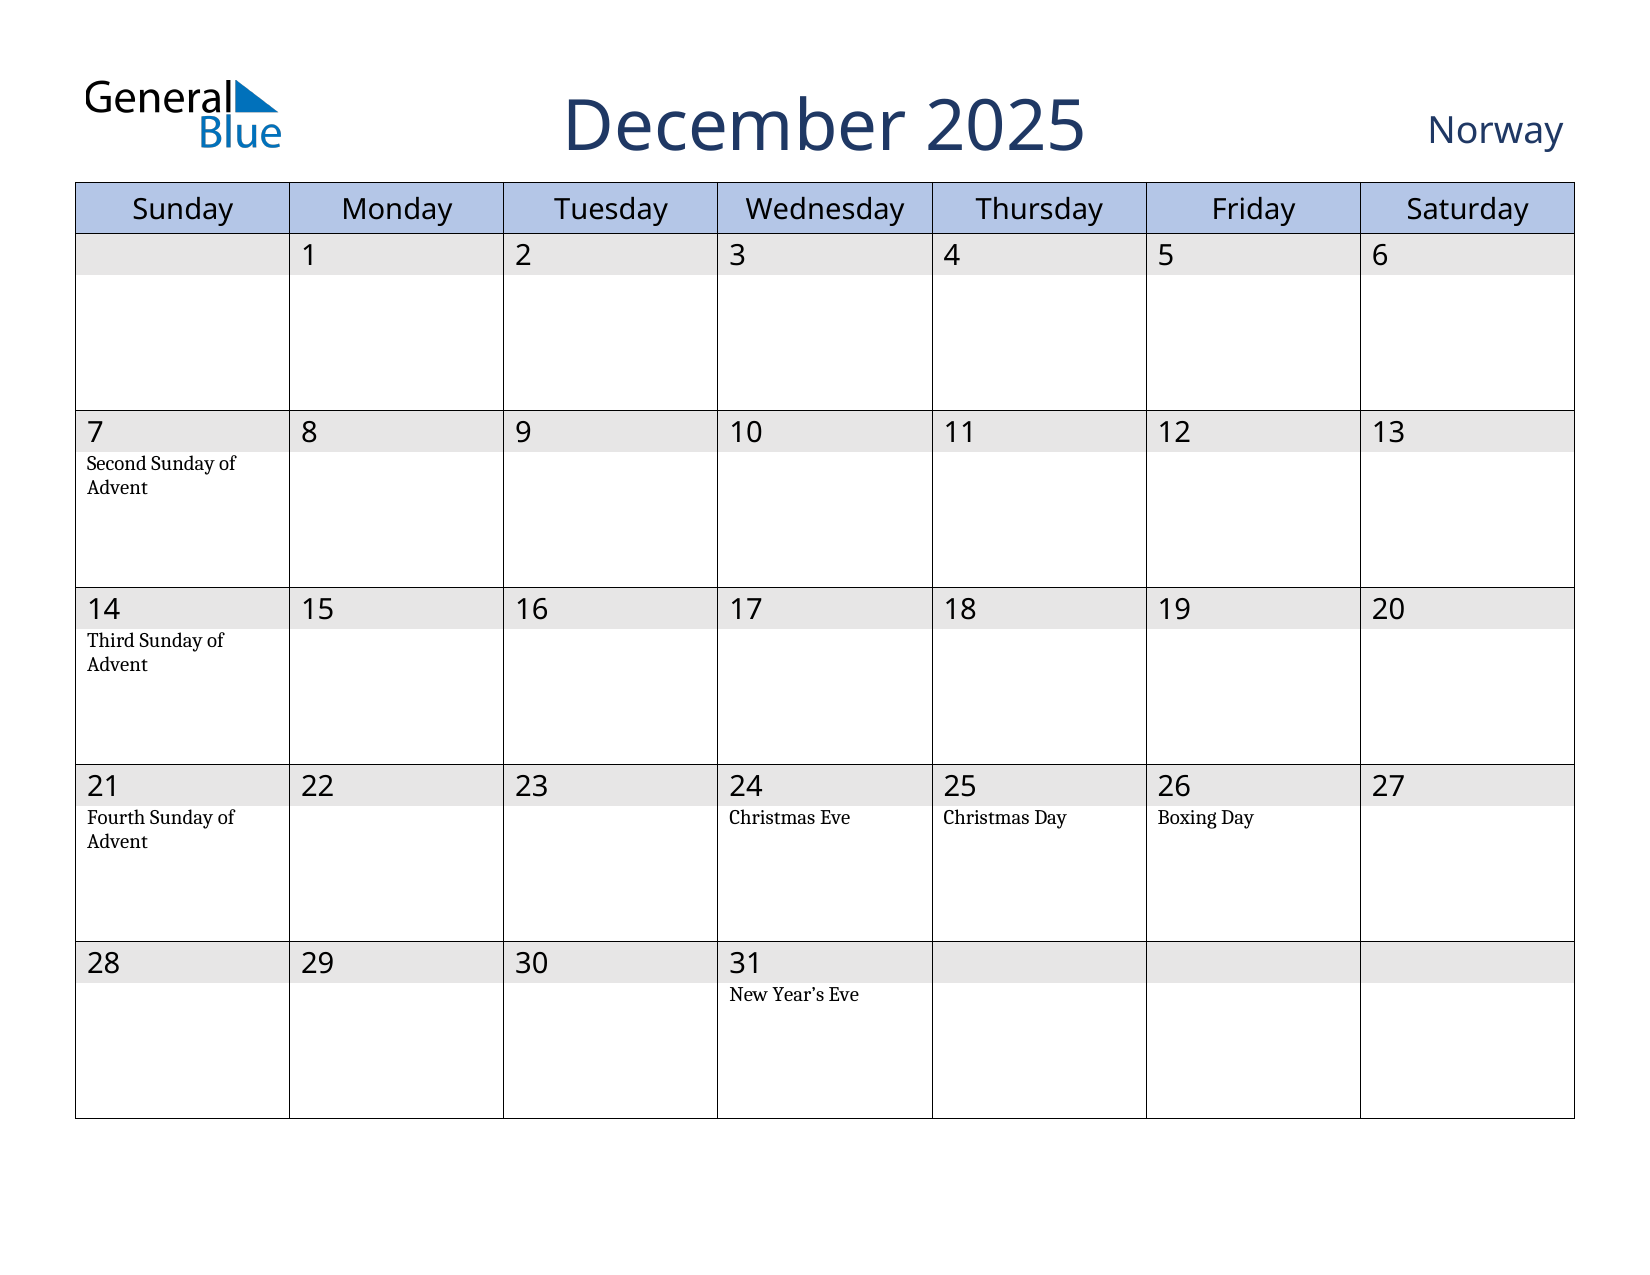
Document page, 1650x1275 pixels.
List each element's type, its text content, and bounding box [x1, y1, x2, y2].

table_cell [1361, 629, 1574, 764]
table_cell [1147, 452, 1360, 587]
table_cell 28 [76, 942, 289, 983]
table_cell 25 [933, 765, 1146, 806]
table_cell [290, 806, 503, 941]
table_cell New Year’s Eve [718, 983, 932, 1118]
table_cell Christmas Day [933, 806, 1146, 941]
table_cell [504, 806, 717, 941]
table_cell [1361, 942, 1574, 983]
table_cell Friday [1147, 183, 1360, 233]
table_cell [1361, 806, 1574, 941]
table_cell 15 [290, 588, 503, 629]
table_cell 2 [504, 234, 717, 275]
table_cell Tuesday [504, 183, 717, 233]
table_cell [76, 983, 289, 1118]
table_cell Christmas Eve [718, 806, 932, 941]
table_cell 9 [504, 411, 717, 452]
table_cell [1147, 983, 1360, 1118]
table_cell [933, 629, 1146, 764]
table_cell 18 [933, 588, 1146, 629]
table_cell [76, 275, 289, 410]
table_cell 12 [1147, 411, 1360, 452]
table_cell [718, 452, 932, 587]
picture [86, 80, 281, 148]
table_cell [933, 452, 1146, 587]
table_cell [290, 452, 503, 587]
table_cell Sunday [76, 183, 289, 233]
table_cell [504, 452, 717, 587]
table_cell 21 [76, 765, 289, 806]
table_cell 1 [290, 234, 503, 275]
table_cell Wednesday [718, 183, 932, 233]
table_cell Thursday [933, 183, 1146, 233]
table_cell 27 [1361, 765, 1574, 806]
table_cell 20 [1361, 588, 1574, 629]
table_cell [290, 275, 503, 410]
table_cell [718, 629, 932, 764]
table_cell Monday [290, 183, 503, 233]
table_cell 31 [718, 942, 932, 983]
table_cell Third Sunday of Advent [76, 629, 289, 764]
table_cell 10 [718, 411, 932, 452]
table_cell [290, 629, 503, 764]
table_cell 22 [290, 765, 503, 806]
table_cell 13 [1361, 411, 1574, 452]
table_cell 30 [504, 942, 717, 983]
table_cell 4 [933, 234, 1146, 275]
table_cell 7 [76, 411, 289, 452]
table_cell [1361, 983, 1574, 1118]
table_cell 29 [290, 942, 503, 983]
table_cell [290, 983, 503, 1118]
table_cell 26 [1147, 765, 1360, 806]
table_header Norway [1146, 75, 1574, 182]
table_cell 11 [933, 411, 1146, 452]
table_cell 14 [76, 588, 289, 629]
table_cell [933, 983, 1146, 1118]
table_cell Fourth Sunday of Advent [76, 806, 289, 941]
table_cell [1361, 275, 1574, 410]
table_cell 5 [1147, 234, 1360, 275]
table_cell [504, 629, 717, 764]
table_cell [1147, 275, 1360, 410]
table_header December 2025 [504, 75, 1146, 182]
table_cell 16 [504, 588, 717, 629]
table_cell Second Sunday of Advent [76, 452, 289, 587]
table_cell 23 [504, 765, 717, 806]
table_cell 3 [718, 234, 932, 275]
table_cell 17 [718, 588, 932, 629]
table_cell [504, 983, 717, 1118]
table_cell [718, 275, 932, 410]
table_cell 8 [290, 411, 503, 452]
table_cell 19 [1147, 588, 1360, 629]
table_cell [1147, 942, 1360, 983]
table_cell [76, 234, 289, 275]
table_cell 24 [718, 765, 932, 806]
table_cell [1147, 629, 1360, 764]
table_cell Saturday [1361, 183, 1574, 233]
table_cell 6 [1361, 234, 1574, 275]
table_header [76, 75, 503, 182]
table_cell [933, 275, 1146, 410]
table_cell [1361, 452, 1574, 587]
table_cell Boxing Day [1147, 806, 1360, 941]
table_cell [504, 275, 717, 410]
table_cell [933, 942, 1146, 983]
